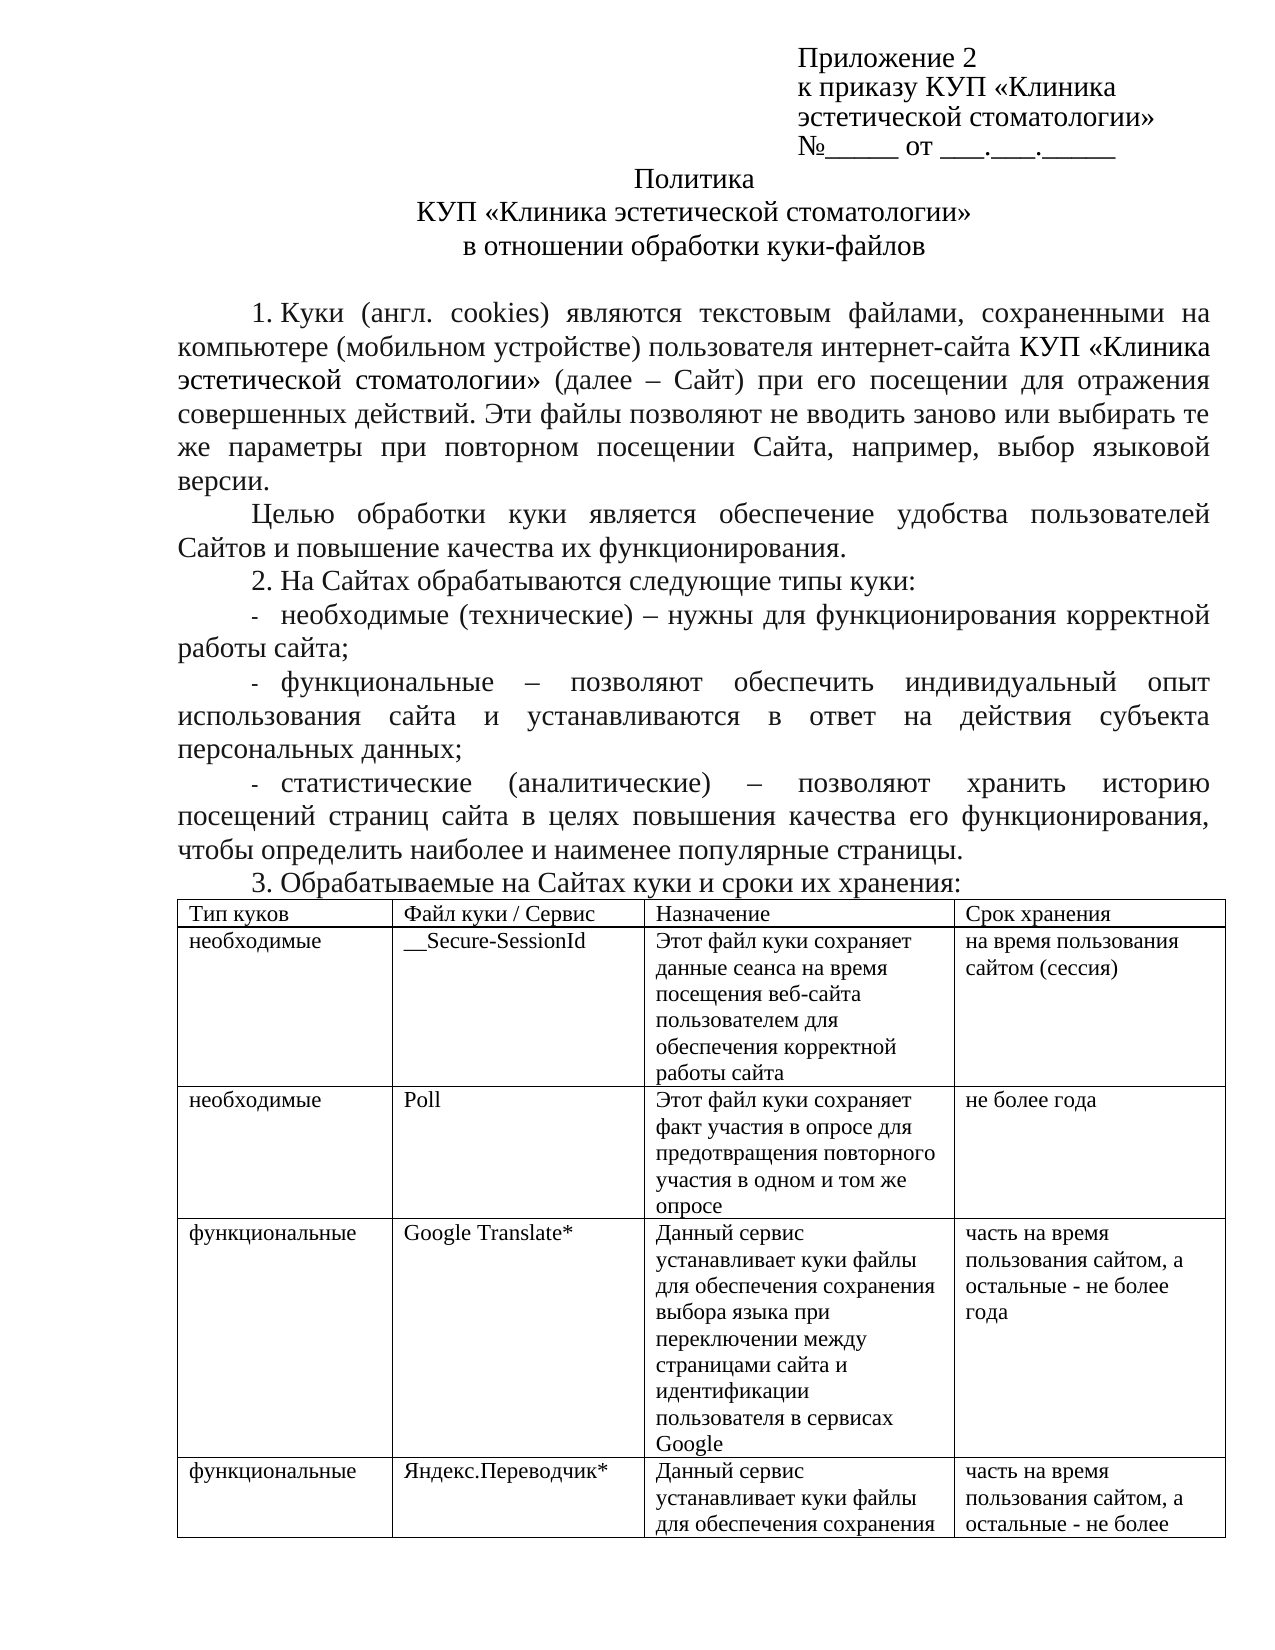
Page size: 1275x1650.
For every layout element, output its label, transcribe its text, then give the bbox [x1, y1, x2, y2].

table_cell функциональные [178, 1219, 392, 1457]
table_cell часть на время пользования сайтом, а остальные - не более года [955, 1219, 1225, 1457]
list функциональные – позволяют обеспечить индивидуальный опыт использования сайта и устанавливаются в ответ на действия субъекта персональных данных; [177, 664, 1211, 765]
list необходимые (технические) – нужны для функционирования корректной работы сайта; [177, 597, 1211, 664]
table_cell Этот файл куки сохраняет данные сеанса на время посещения веб-сайта пользователем для обеспечения корректной работы сайта [645, 928, 954, 1086]
text 2. На Сайтах обрабатываются следующие типы куки: [177, 563, 1211, 597]
table_header Тип куков [178, 900, 392, 926]
table_cell Яндекс.Переводчик* [393, 1458, 644, 1537]
text Приложение 2 [797, 44, 1211, 73]
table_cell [645, 1458, 954, 1537]
table_cell Этот файл куки сохраняет факт участия в опросе для предотвращения повторного участия в одном и том же опросе [645, 1087, 954, 1218]
table_cell Данный сервис устанавливает куки файлы для обеспечения сохранения выбора языка при переключении между страницами сайта и идентификации пользователя в сервисах Google [645, 1219, 954, 1457]
table_header Файл куки / Сервис [393, 900, 644, 926]
table_cell __Secure-SessionId [393, 928, 644, 1086]
table_cell функциональные [178, 1458, 392, 1537]
table_cell необходимые [178, 928, 392, 1086]
text №_____ от ___.___._____ [797, 132, 1211, 161]
table_header Назначение [645, 900, 954, 926]
text Политика [177, 161, 1211, 194]
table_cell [955, 1458, 1225, 1537]
text к приказу КУП «Клиника [797, 73, 1211, 103]
table_cell необходимые [178, 1087, 392, 1218]
text КУП «Клиника эстетической стоматологии» [177, 194, 1211, 228]
text в отношении обработки куки-файлов [177, 228, 1211, 262]
list статистические (аналитические) – позволяют хранить историю посещений страниц сайта в целях повышения качества его функционирования, чтобы определить наиболее и наименее популярные страницы. [177, 765, 1211, 865]
table_cell не более года [955, 1087, 1225, 1218]
text 3. Обрабатываемые на Сайтах куки и сроки их хранения: [177, 865, 1211, 899]
text эстетической стоматологии» [797, 103, 1211, 132]
text Целью обработки куки является обеспечение удобства пользователей Сайтов и повышение качества их функционирования. [177, 496, 1211, 563]
text 1. Куки (англ. cookies) являются текстовым файлами, сохраненными на компьютере (мобильном устройстве) пользователя интернет-сайта КУП «Клиника эстетической стоматологии» (далее – Сайт) при его посещении для отражения совершенных действий. Эти файлы позволяют не вводить заново или выбирать те же параметры при повторном посещении Сайта, например, выбор языковой версии. [177, 295, 1211, 496]
table_cell на время пользования сайтом (сессия) [955, 928, 1225, 1086]
table_cell Poll [393, 1087, 644, 1218]
table_header Срок хранения [955, 900, 1225, 926]
table_cell Google Translate* [393, 1219, 644, 1457]
